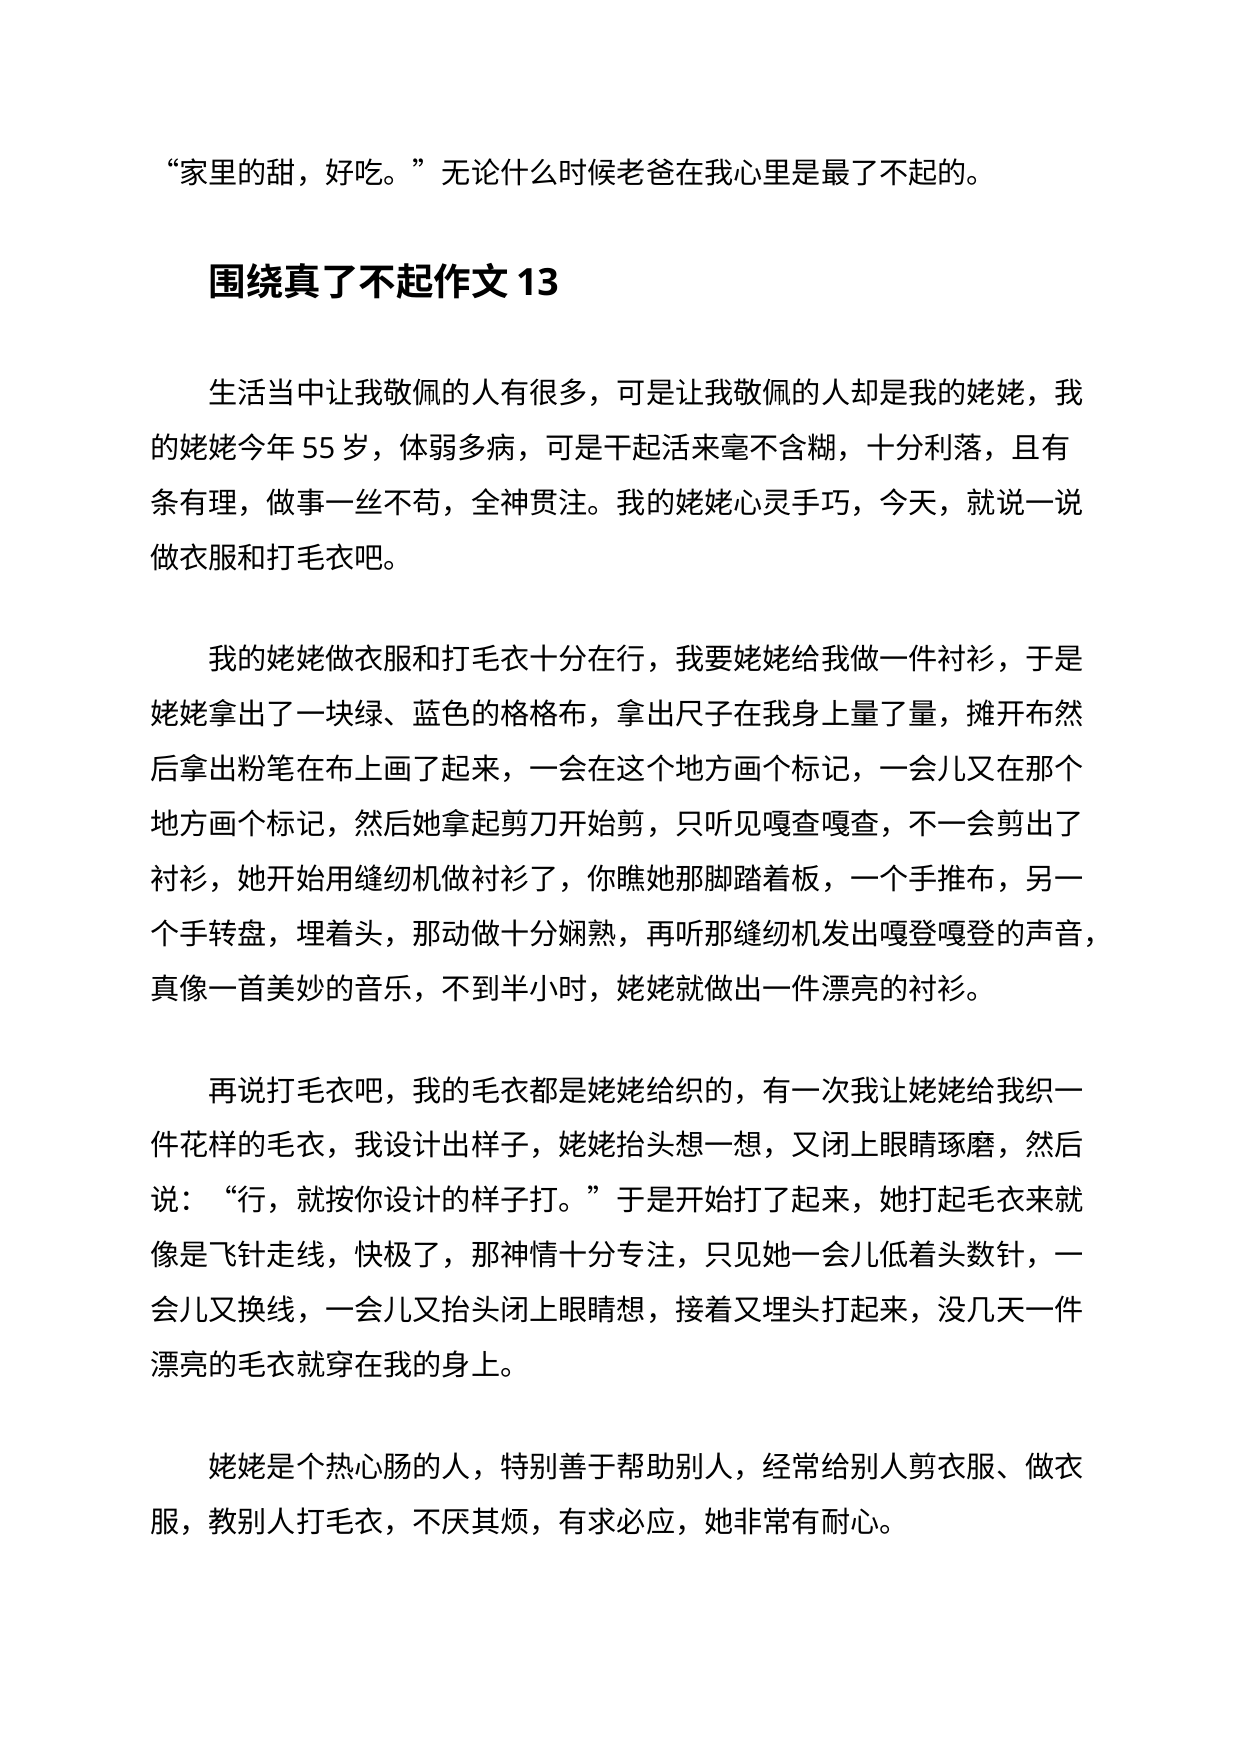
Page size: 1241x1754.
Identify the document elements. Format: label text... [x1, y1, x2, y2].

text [150, 150, 1090, 192]
text 围绕真了不起作文13 [150, 252, 1090, 306]
text 姥姥是个热心肠的人，特别善于帮助别人，经常给别人剪衣服、做衣服，教别人打毛衣，不厌其烦，有求必应，她非常有耐心。 [150, 1443, 1090, 1541]
text 生活当中让我敬佩的人有很多，可是让我敬佩的人却是我的姥姥，我的姥姥今年55岁，体弱多病，可是干起活来毫不含糊，十分利落，且有条有理，做事一丝不苟，全神贯注。我的姥姥心灵手巧，今天，就说一说做衣服和打毛衣吧。 [150, 369, 1090, 576]
text 我的姥姥做衣服和打毛衣十分在行，我要姥姥给我做一件衬衫，于是姥姥拿出了一块绿、蓝色的格格布，拿出尺子在我身上量了量，摊开布然后拿出粉笔在布上画了起来，一会在这个地方画个标记，一会儿又在那个地方画个标记，然后她拿起剪刀开始剪，只听见嘎查嘎查，不一会剪出了衬衫，她开始用缝纫机做衬衫了，你瞧她那脚踏着板，一个手推布，另一个手转盘，埋着头，那动做十分娴熟，再听那缝纫机发出嘎登嘎登的声音，真像一首美妙的音乐，不到半小时，姥姥就做出一件漂亮的衬衫。 [150, 636, 1090, 1008]
text 再说打毛衣吧，我的毛衣都是姥姥给织的，有一次我让姥姥给我织一件花样的毛衣，我设计出样子，姥姥抬头想一想，又闭上眼睛琢磨，然后说：“行，就按你设计的样子打。”于是开始打了起来，她打起毛衣来就像是飞针走线，快极了，那神情十分专注，只见她一会儿低着头数针，一会儿又换线，一会儿又抬头闭上眼睛想，接着又埋头打起来，没几天一件漂亮的毛衣就穿在我的身上。 [150, 1067, 1090, 1384]
